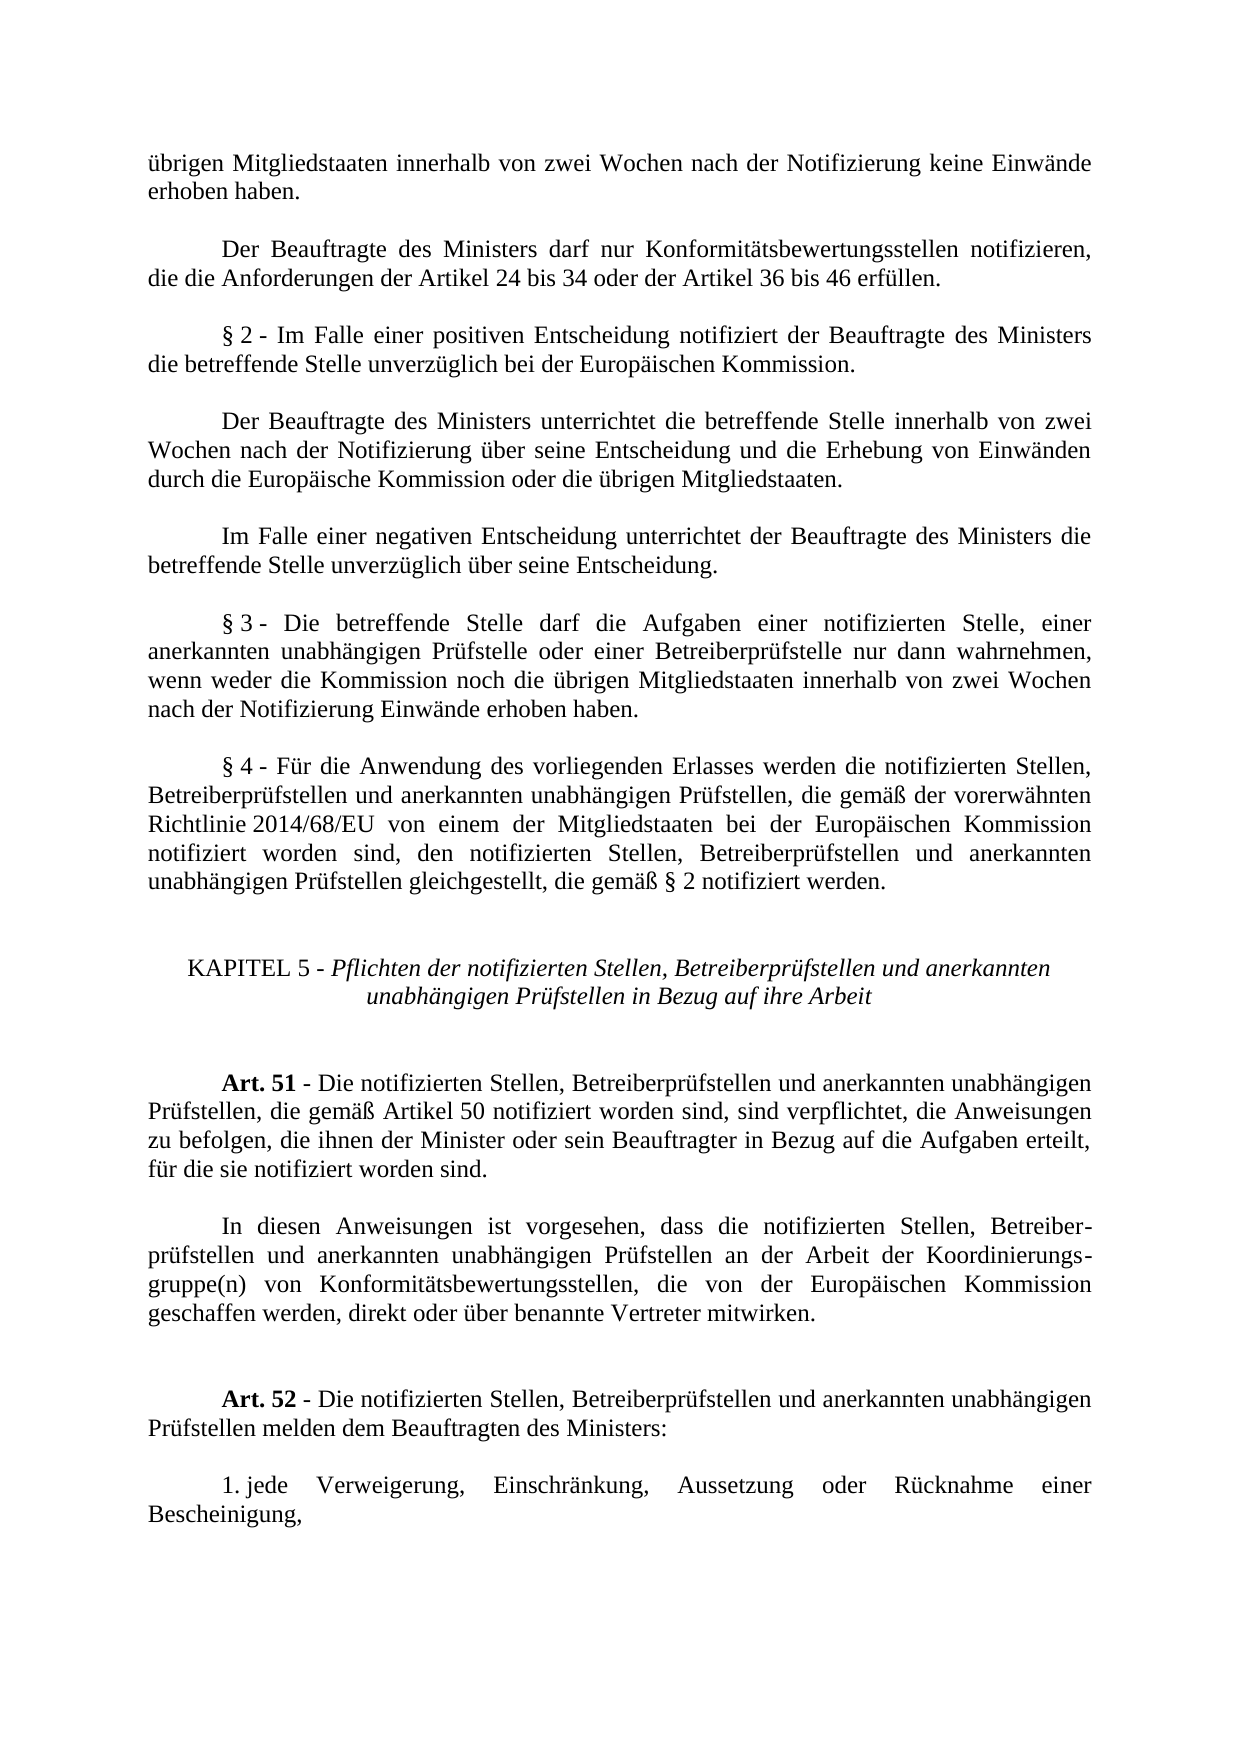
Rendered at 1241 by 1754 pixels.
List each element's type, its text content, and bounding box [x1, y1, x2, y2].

text Im Falle einer negativen Entscheidung unterrichtet der Beauftragte des Ministers die betreffende Stelle unverzüglich über seine Entscheidung. [148, 521, 1092, 579]
text Der Beauftragte des Ministers darf nur Konformitätsbewertungsstellen notifizieren, die die Anforderungen der Artikel 24 bis 34 oder der Artikel 36 bis 46 erfüllen. [148, 234, 1092, 291]
text Art. 52 - Die notifizierten Stellen, Betreiberprüfstellen und anerkannten unabhängigen Prüfstellen melden dem Beauftragten des Ministers: [148, 1384, 1092, 1441]
text Der Beauftragte des Ministers unterrichtet die betreffende Stelle innerhalb von zwei Wochen nach der Notifizierung über seine Entscheidung und die Erhebung von Einwänden durch die Europäische Kommission oder die übrigen Mitgliedstaaten. [148, 406, 1092, 493]
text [148, 148, 1092, 205]
text 1. jede Verweigerung, Einschränkung, Aussetzung oder Rücknahme einer Bescheinigung, [148, 1470, 1092, 1528]
text Art. 51 - Die notifizierten Stellen, Betreiberprüfstellen und anerkannten unabhängigen Prüfstellen, die gemäß Artikel 50 notifiziert worden sind, sind verpflichtet, die Anweisungen zu befolgen, die ihnen der Minister oder sein Beauftragter in Bezug auf die Aufgaben erteilt, für die sie notifiziert worden sind. [148, 1068, 1092, 1183]
text In diesen Anweisungen ist vorgesehen, dass die notifizierten Stellen, Betreiberprüfstellen und anerkannten unabhängigen Prüfstellen an der Arbeit der Koordinierungsgruppe(n) von Konformitätsbewertungsstellen, die von der Europäischen Kommission geschaffen werden, direkt oder über benannte Vertreter mitwirken. [148, 1211, 1092, 1326]
text § 2 - Im Falle einer positiven Entscheidung notifiziert der Beauftragte des Ministers die betreffende Stelle unverzüglich bei der Europäischen Kommission. [148, 320, 1092, 378]
text § 4 - Für die Anwendung des vorliegenden Erlasses werden die notifizierten Stellen, Betreiberprüfstellen und anerkannten unabhängigen Prüfstellen, die gemäß der vorerwähnten Richtlinie 2014/68/EU von einem der Mitgliedstaaten bei der Europäischen Kommission notifiziert worden sind, den notifizierten Stellen, Betreiberprüfstellen und anerkannten unabhängigen Prüfstellen gleichgestellt, die gemäß § 2 notifiziert werden. [148, 751, 1092, 895]
text § 3 - Die betreffende Stelle darf die Aufgaben einer notifizierten Stelle, einer anerkannten unabhängigen Prüfstelle oder einer Betreiberprüfstelle nur dann wahrnehmen, wenn weder die Kommission noch die übrigen Mitgliedstaaten innerhalb von zwei Wochen nach der Notifizierung Einwände erhoben haben. [148, 608, 1092, 723]
text KAPITEL 5 - Pflichten der notifizierten Stellen, Betreiberprüfstellen und anerkannten unabhängigen Prüfstellen in Bezug auf ihre Arbeit [148, 953, 1092, 1010]
